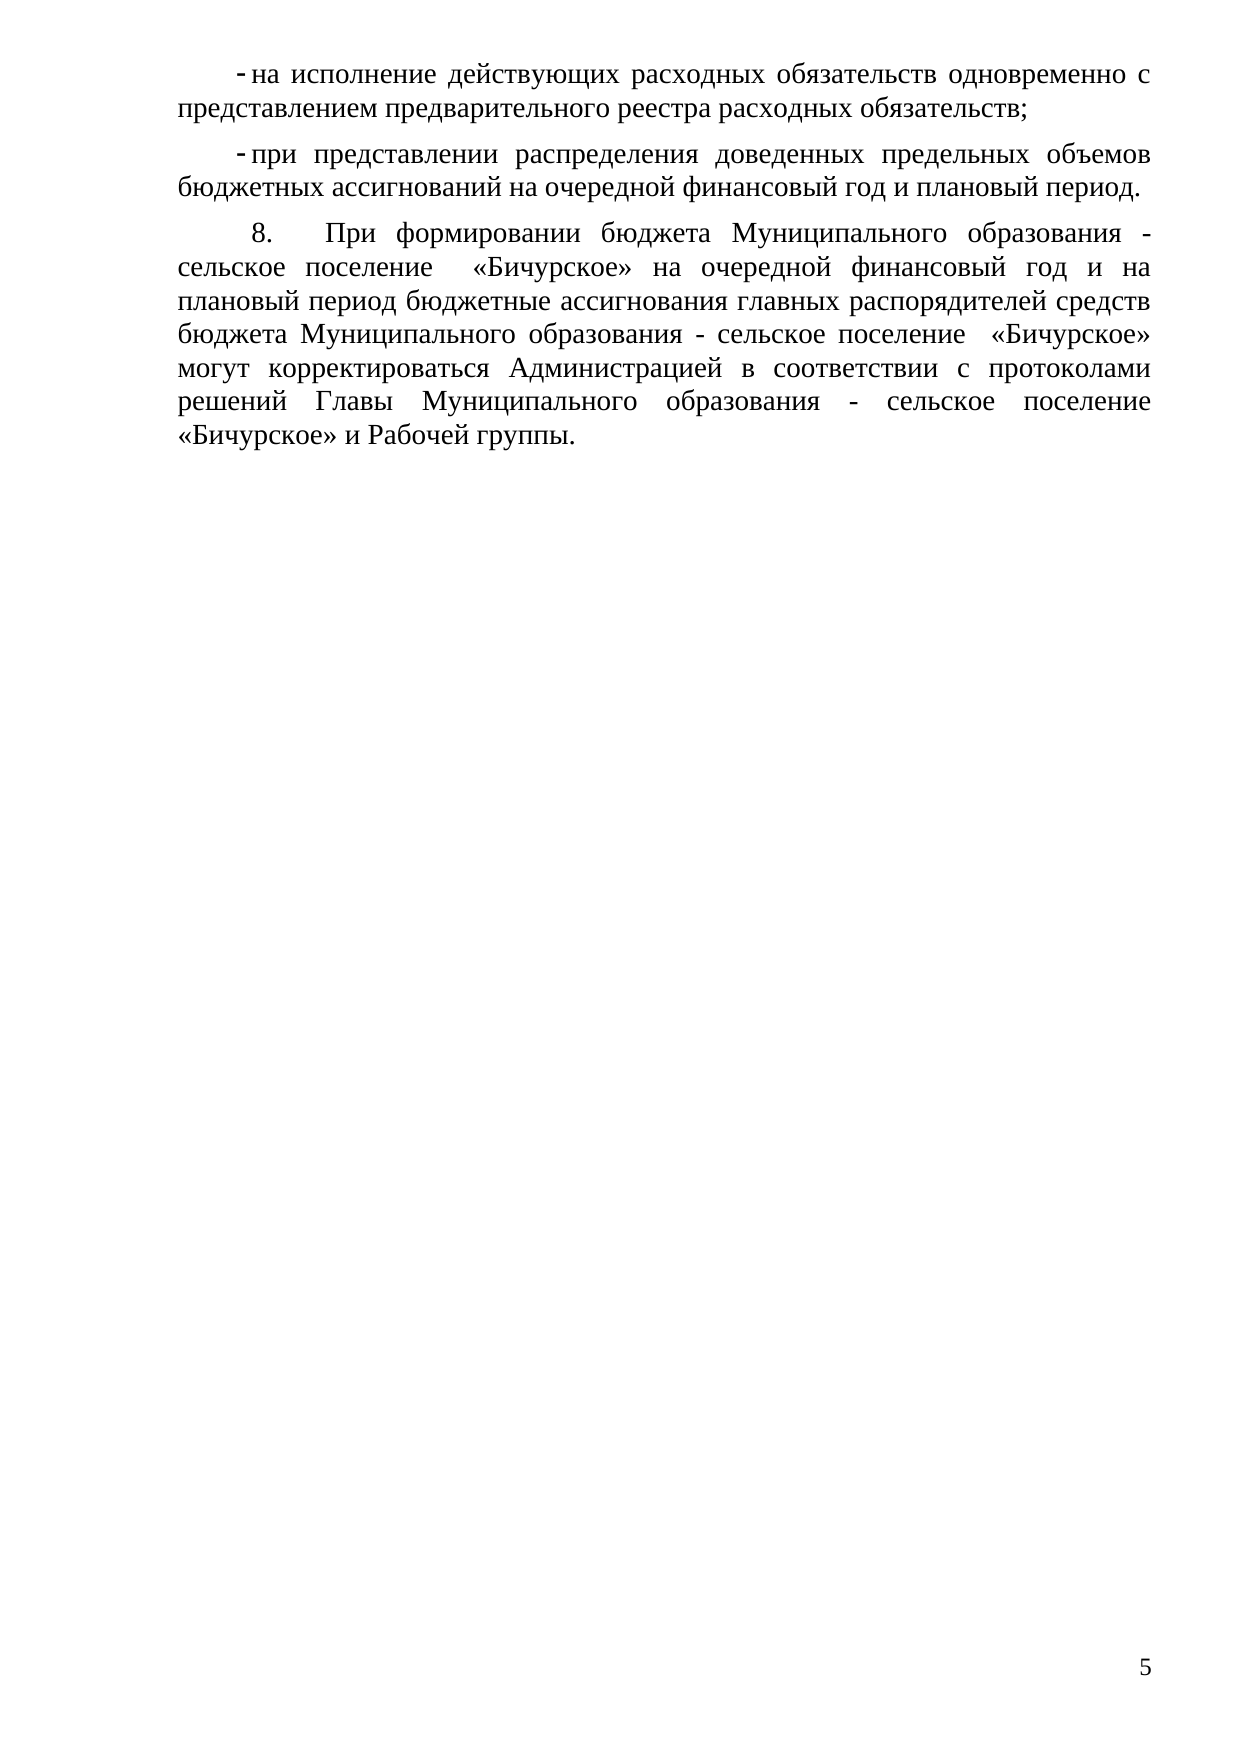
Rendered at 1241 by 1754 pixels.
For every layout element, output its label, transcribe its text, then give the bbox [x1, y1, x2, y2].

list на исполнение действующих расходных обязательств одновременно с представлением предварительного реестра расходных обязательств; [177, 56, 1152, 123]
list При формировании бюджета Муниципального образования - сельское поселение «Бичурское» на очередной финансовый год и на плановый период бюджетные ассигнования главных распорядителей средств бюджета Муниципального образования - сельское поселение «Бичурское» могут корректироваться Администрацией в соответствии с протоколами решений Главы Муниципального образования - сельское поселение «Бичурское» и Рабочей группы. [177, 216, 1152, 450]
list при представлении распределения доведенных предельных объемов бюджетных ассигнований на очередной финансовый год и плановый период. [177, 136, 1152, 203]
